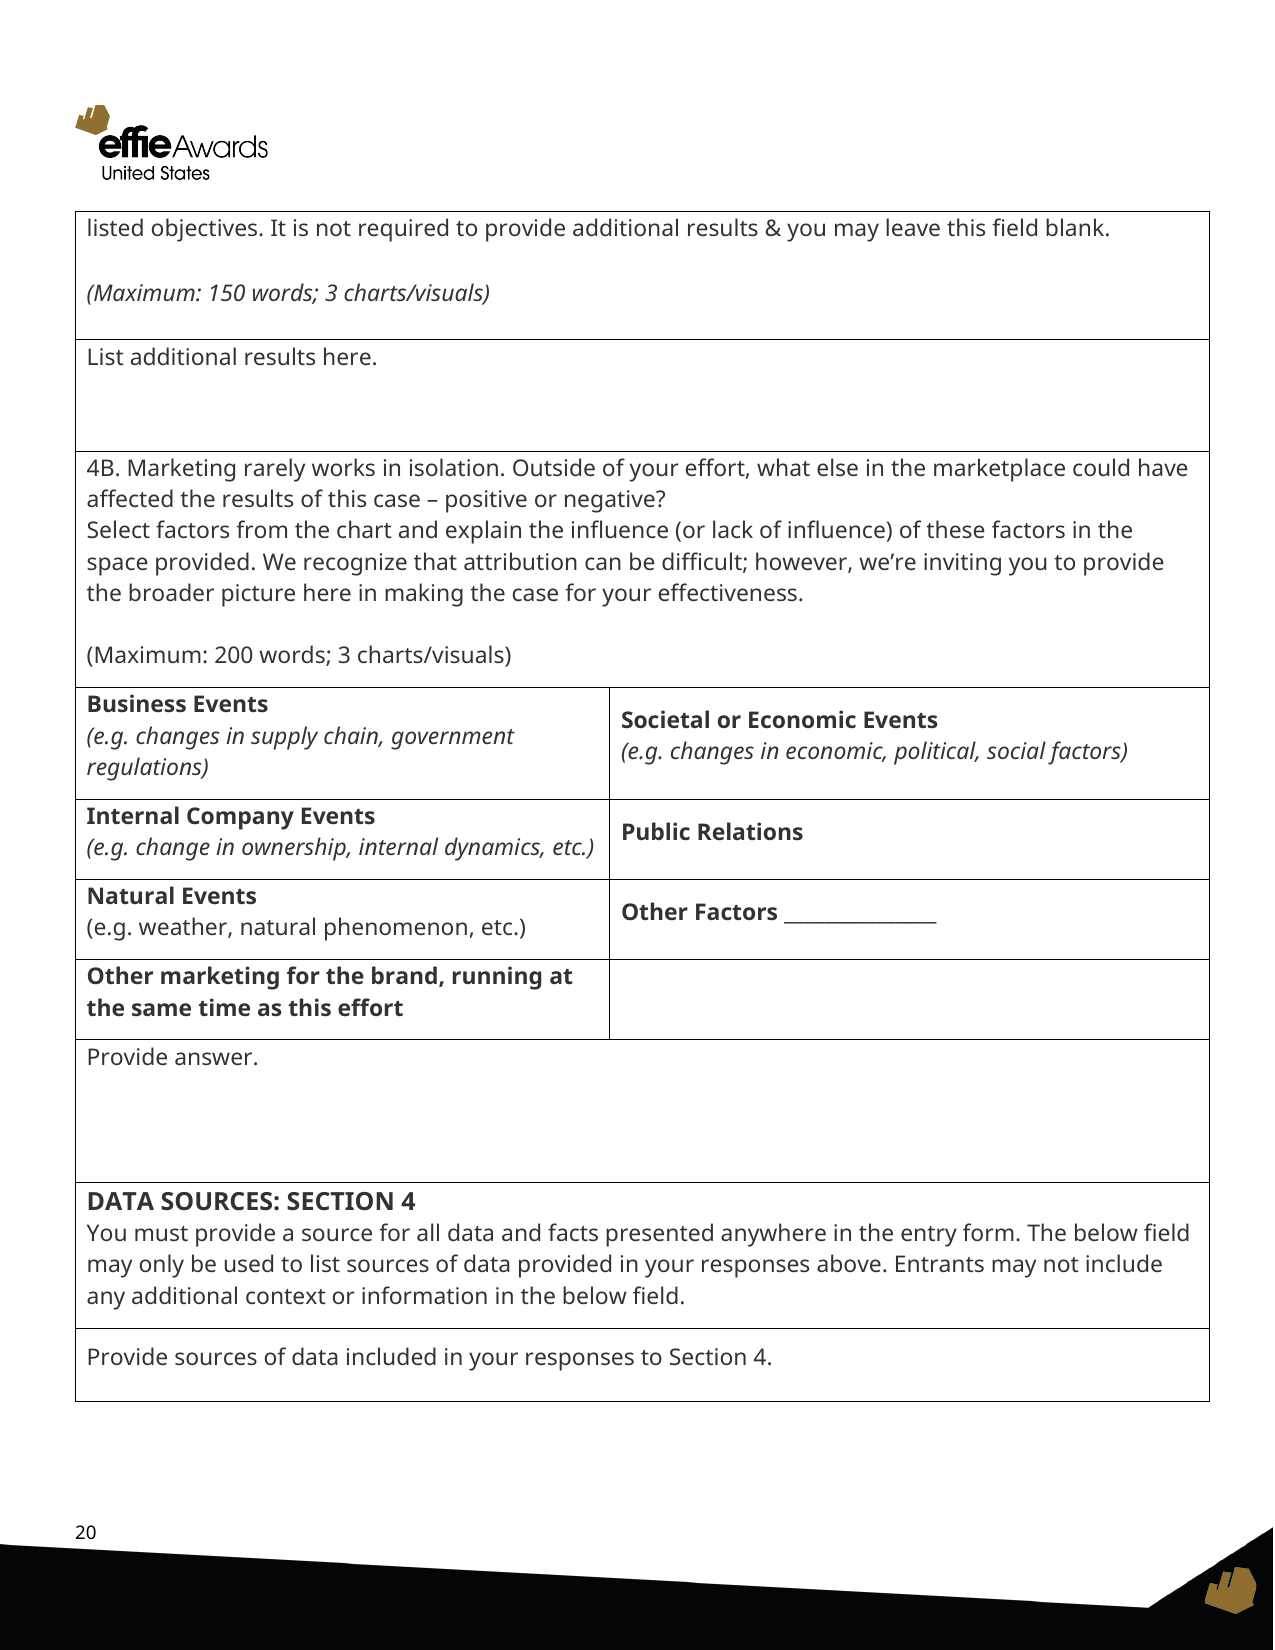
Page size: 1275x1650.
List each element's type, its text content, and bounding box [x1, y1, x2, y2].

table_cell [610, 960, 1209, 1039]
table_cell Other marketing for the brand, running at the same time as this effort [76, 960, 609, 1039]
table_cell Other Factors _______________ [610, 880, 1209, 959]
picture [88, 1527, 93, 1538]
table_cell List additional results here. [76, 340, 1209, 451]
table_cell Business Events (e.g. changes in supply chain, government regulations) [76, 688, 609, 799]
picture [75, 105, 268, 180]
table_cell Natural Events (e.g. weather, natural phenomenon, etc.) [76, 880, 609, 959]
table_cell Internal Company Events (e.g. change in ownership, internal dynamics, etc.) [76, 800, 609, 879]
table_cell DATA SOURCES: SECTION 4 You must provide a source for all data and facts presented anywhere in the entry form. The below field may only be used to list sources of data provided in your responses above. Entrants may not include any additional context or information in the below field. [76, 1183, 1209, 1328]
table_cell Provide answer. [76, 1040, 1209, 1182]
table_cell Societal or Economic Events (e.g. changes in economic, political, social factors) [610, 688, 1209, 799]
picture [0, 1527, 1273, 1650]
table_cell Provide sources of data included in your responses to Section 4. [76, 1329, 1209, 1401]
table_cell 4B. Marketing rarely works in isolation. Outside of your effort, what else in the marketplace could have affected the results of this case – positive or negative? Select factors from the chart and explain the influence (or lack of influence) of these factors in the space provided. We recognize that attribution can be difficult; however, we’re inviting you to provide the broader picture here in making the case for your effectiveness. (Maximum: 200 words; 3 charts/visuals) [76, 452, 1209, 687]
table_cell Public Relations [610, 800, 1209, 879]
